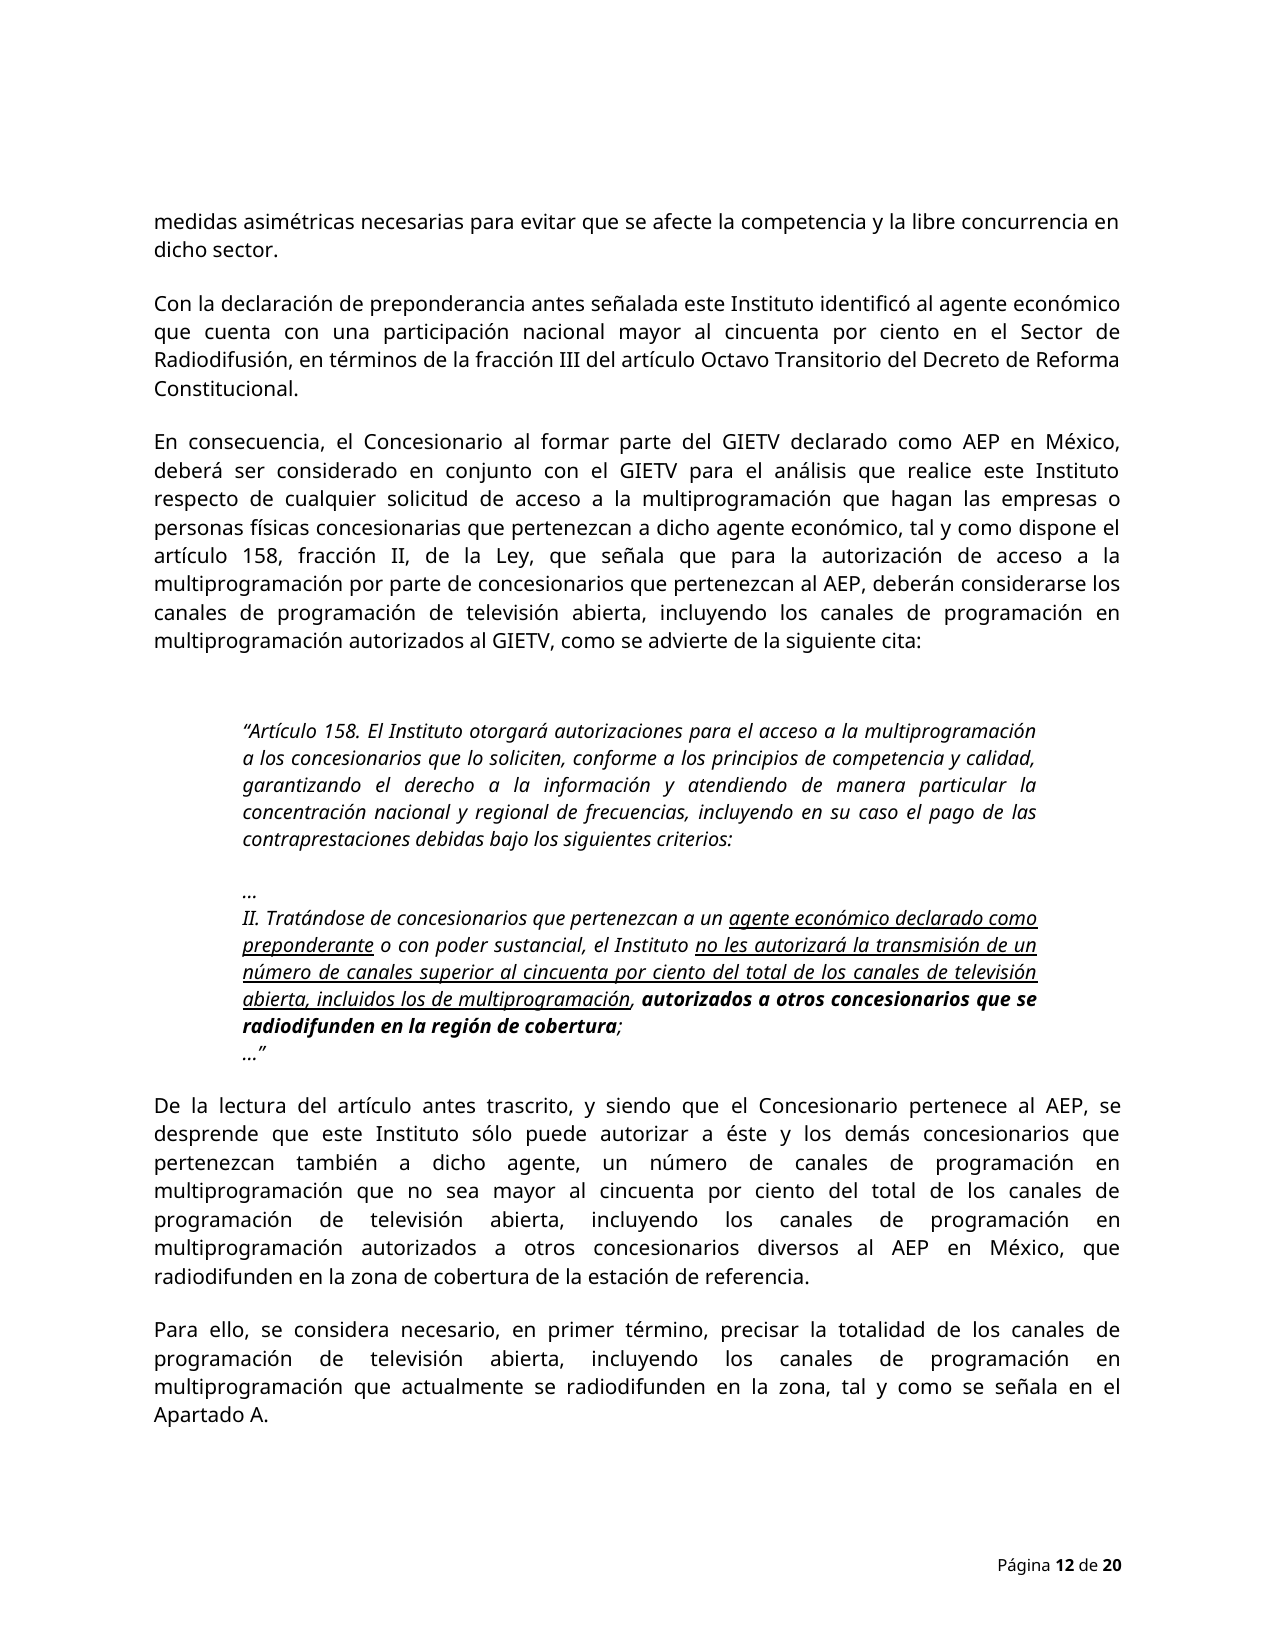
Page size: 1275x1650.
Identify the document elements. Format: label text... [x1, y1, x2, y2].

text Con la declaración de preponderancia antes señalada este Instituto identificó al agente económico que cuenta con una participación nacional mayor al cincuenta por ciento en el Sector de Radiodifusión, en términos de la fracción III del artículo Octavo Transitorio del Decreto de Reforma Constitucional. [153, 289, 1121, 402]
text … [242, 877, 1039, 904]
text “Artículo 158. El Instituto otorgará autorizaciones para el acceso a la multiprogramación a los concesionarios que lo soliciten, conforme a los principios de competencia y calidad, garantizando el derecho a la información y atendiendo de manera particular la concentración nacional y regional de frecuencias, incluyendo en su caso el pago de las contraprestaciones debidas bajo los siguientes criterios: [242, 717, 1039, 852]
text Para ello, se considera necesario, en primer término, precisar la totalidad de los canales de programación de televisión abierta, incluyendo los canales de programación en multiprogramación que actualmente se radiodifunden en la zona, tal y como se señala en el Apartado A. [153, 1315, 1121, 1429]
text De la lectura del artículo antes trascrito, y siendo que el Concesionario pertenece al AEP, se desprende que este Instituto sólo puede autorizar a éste y los demás concesionarios que pertenezcan también a dicho agente, un número de canales de programación en multiprogramación que no sea mayor al cincuenta por ciento del total de los canales de programación de televisión abierta, incluyendo los canales de programación en multiprogramación autorizados a otros concesionarios diversos al AEP en México, que radiodifunden en la zona de cobertura de la estación de referencia. [153, 1091, 1121, 1290]
text …” [242, 1039, 1039, 1066]
text En consecuencia, el Concesionario al formar parte del GIETV declarado como AEP en México, deberá ser considerado en conjunto con el GIETV para el análisis que realice este Instituto respecto de cualquier solicitud de acceso a la multiprogramación que hagan las empresas o personas físicas concesionarias que pertenezcan a dicho agente económico, tal y como dispone el artículo 158, fracción II, de la Ley, que señala que para la autorización de acceso a la multiprogramación por parte de concesionarios que pertenezcan al AEP, deberán considerarse los canales de programación de televisión abierta, incluyendo los canales de programación en multiprogramación autorizados al GIETV, como se advierte de la siguiente cita: [153, 427, 1121, 655]
text II. Tratándose de concesionarios que pertenezcan a un agente económico declarado como preponderante o con poder sustancial, el Instituto no les autorizará la transmisión de un número de canales superior al cincuenta por ciento del total de los canales de televisión abierta, incluidos los de multiprogramación, autorizados a otros concesionarios que se radiodifunden en la región de cobertura; [242, 904, 1039, 1039]
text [153, 207, 1121, 264]
